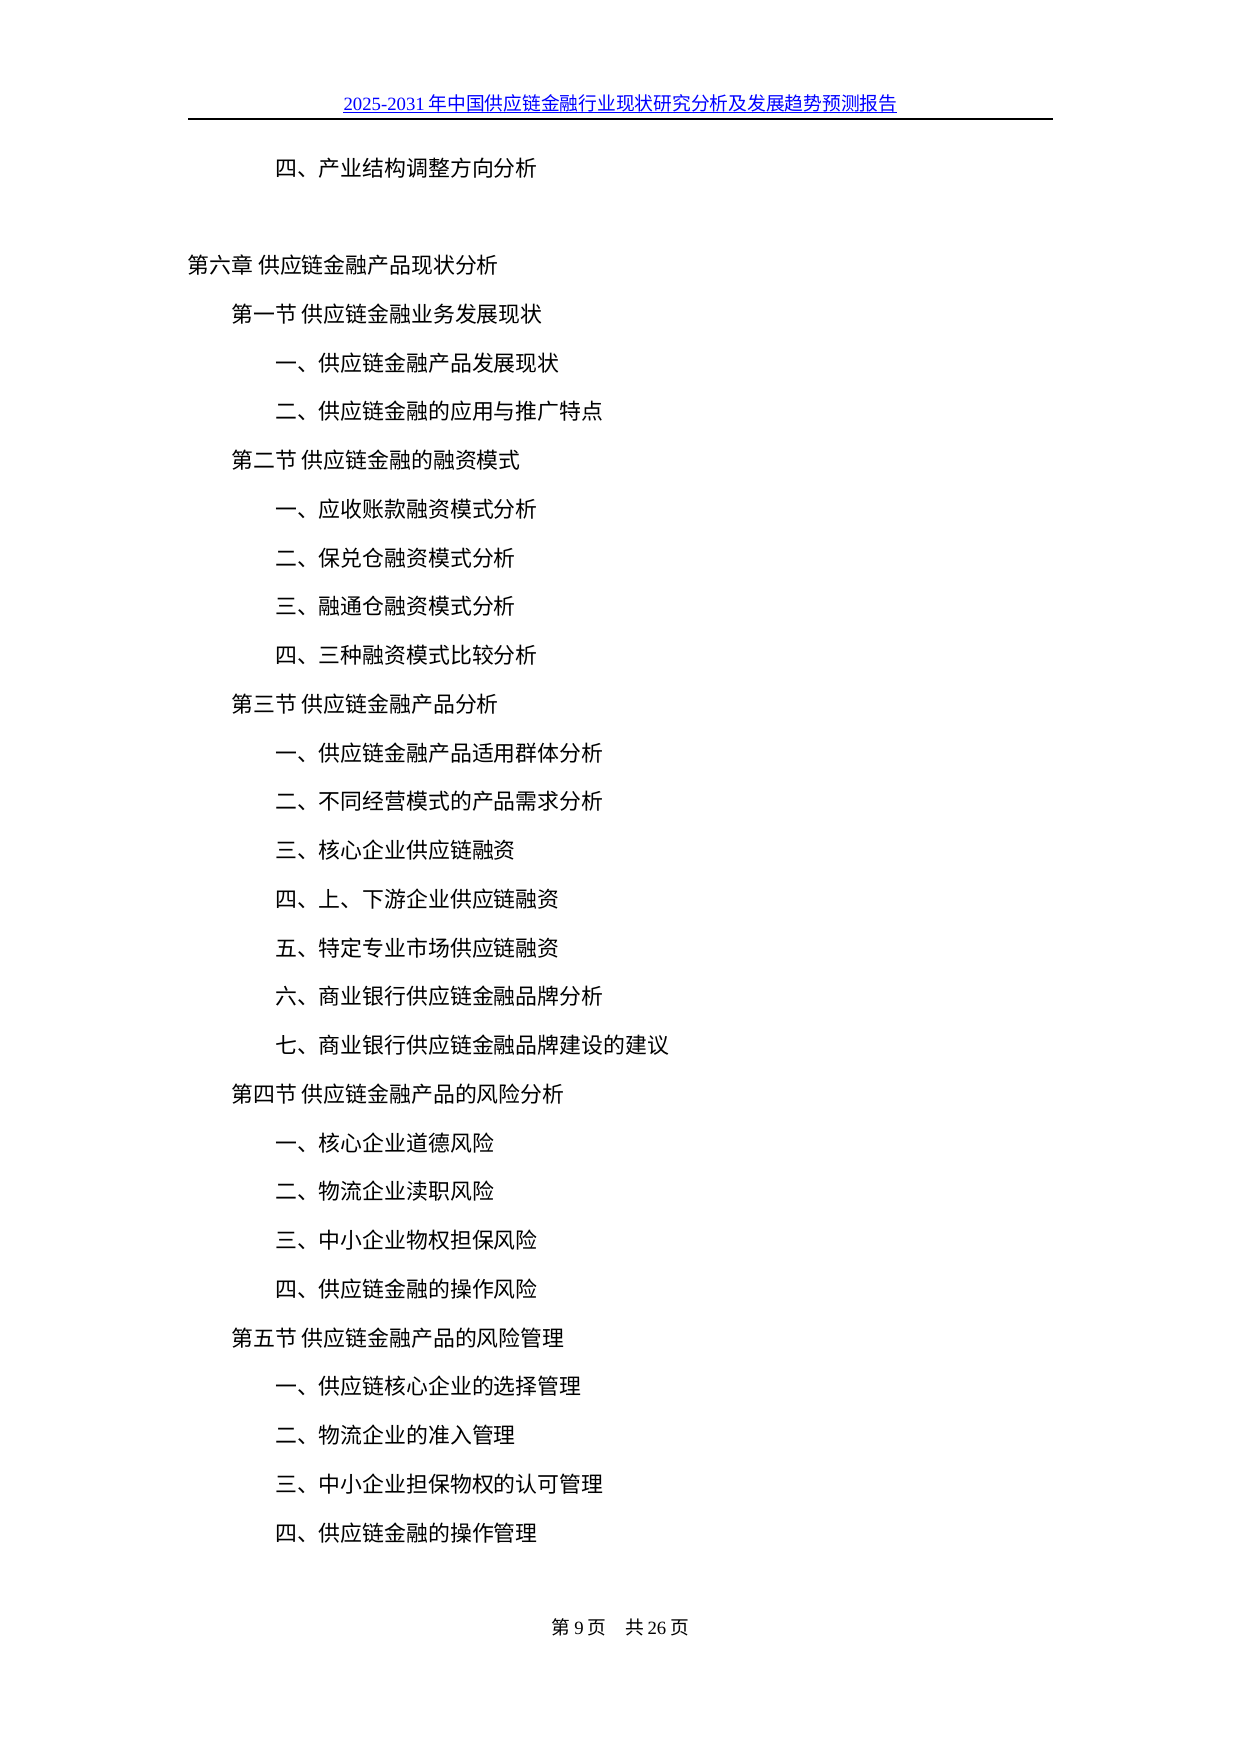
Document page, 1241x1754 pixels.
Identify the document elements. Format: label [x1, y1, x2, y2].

text [187, 150, 1053, 1548]
